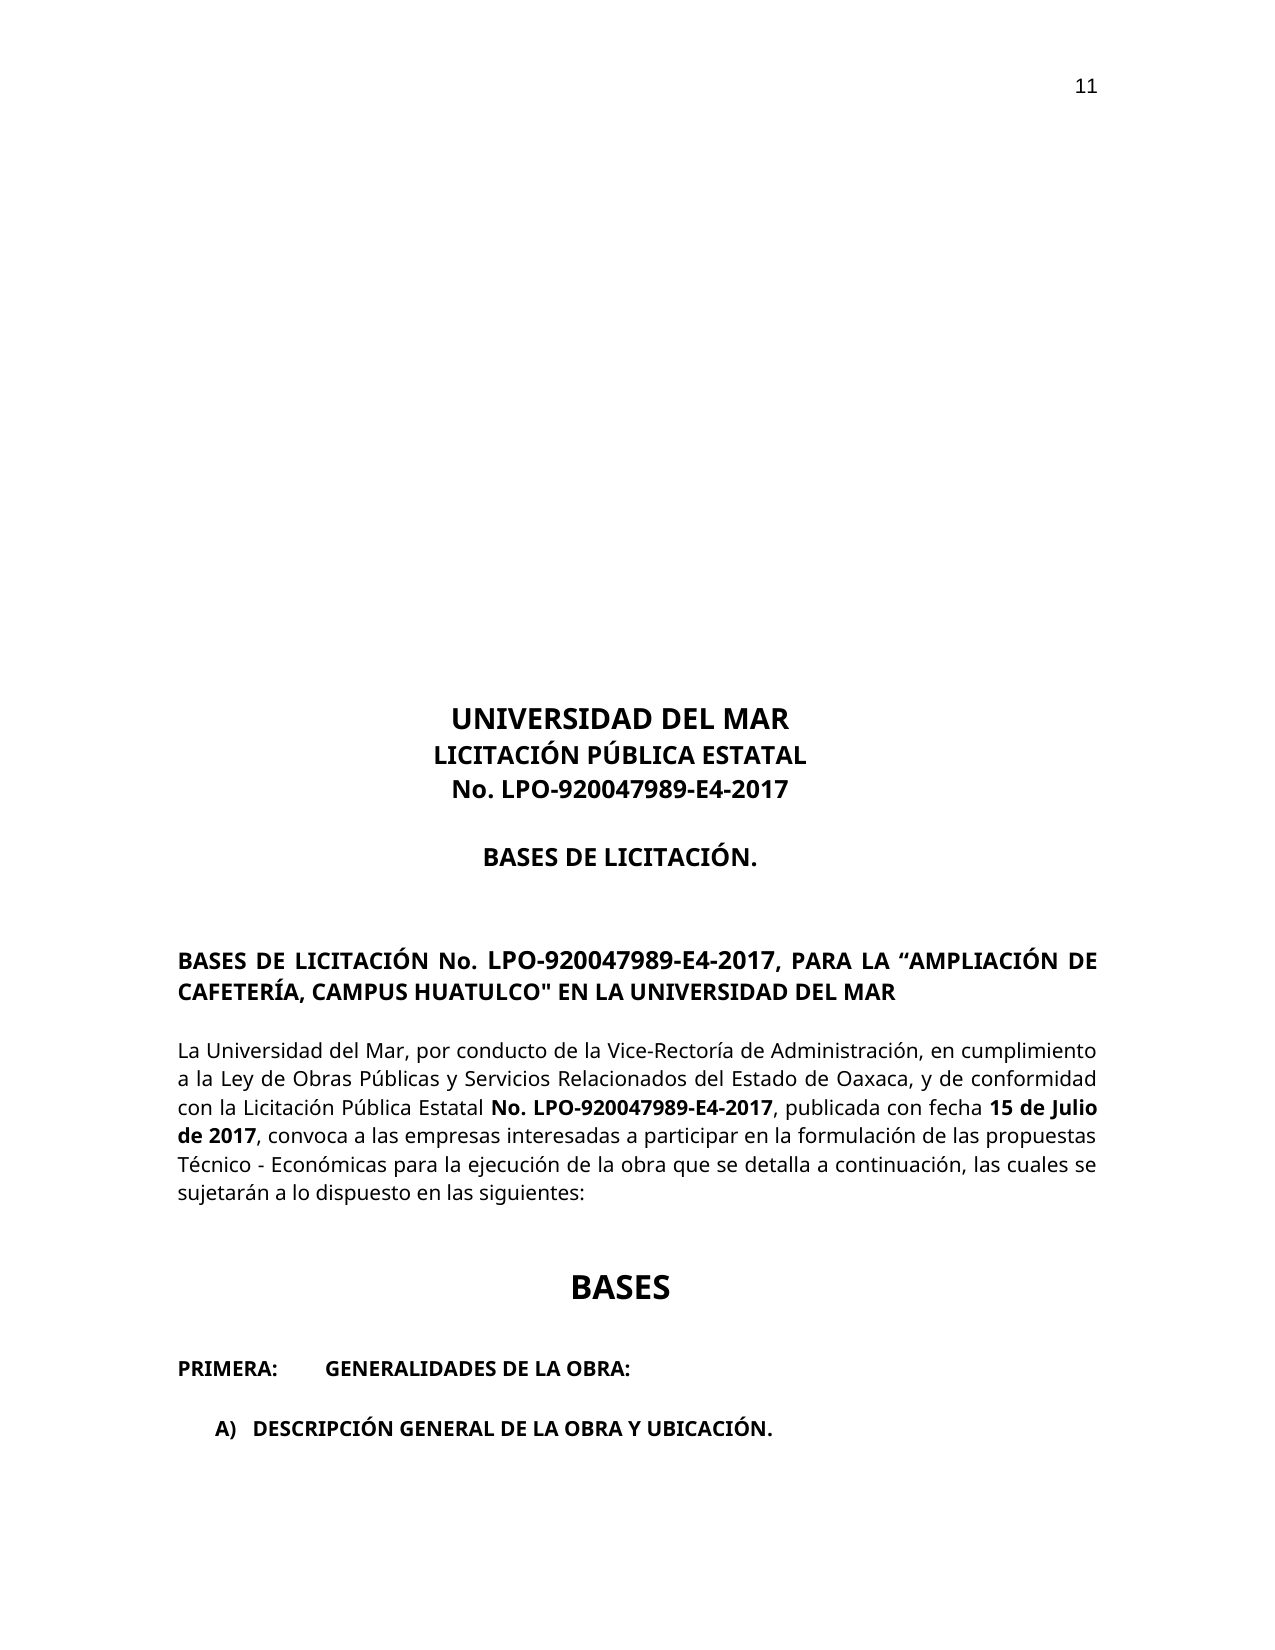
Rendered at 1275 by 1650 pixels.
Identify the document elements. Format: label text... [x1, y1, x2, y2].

text UNIVERSIDAD DEL MAR [177, 698, 1063, 738]
text BASES DE LICITACIÓN No. LPO-920047989-E4-2017, PARA LA “AMPLIACIÓN DE CAFETERÍA, CAMPUS HUATULCO" EN LA UNIVERSIDAD DEL MAR [177, 942, 1098, 1008]
text BASES DE LICITACIÓN. [177, 840, 1063, 874]
text BASES [177, 1263, 1063, 1309]
text LICITACIÓN PÚBLICA ESTATAL [177, 738, 1063, 772]
list DESCRIPCIÓN GENERAL DE LA OBRA Y UBICACIÓN. [215, 1414, 1063, 1442]
text La Universidad del Mar, por conducto de la Vice-Rectoría de Administración, en cumplimiento a la Ley de Obras Públicas y Servicios Relacionados del Estado de Oaxaca, y de conformidad con la Licitación Pública Estatal No. LPO-920047989-E4-2017, publicada con fecha 15 de Julio de 2017, convoca a las empresas interesadas a participar en la formulación de las propuestas Técnico - Económicas para la ejecución de la obra que se detalla a continuación, las cuales se sujetarán a lo dispuesto en las siguientes: [177, 1036, 1098, 1207]
text No. LPO-920047989-E4-2017 [177, 772, 1063, 806]
text PRIMERA: GENERALIDADES DE LA OBRA: [177, 1354, 1063, 1383]
